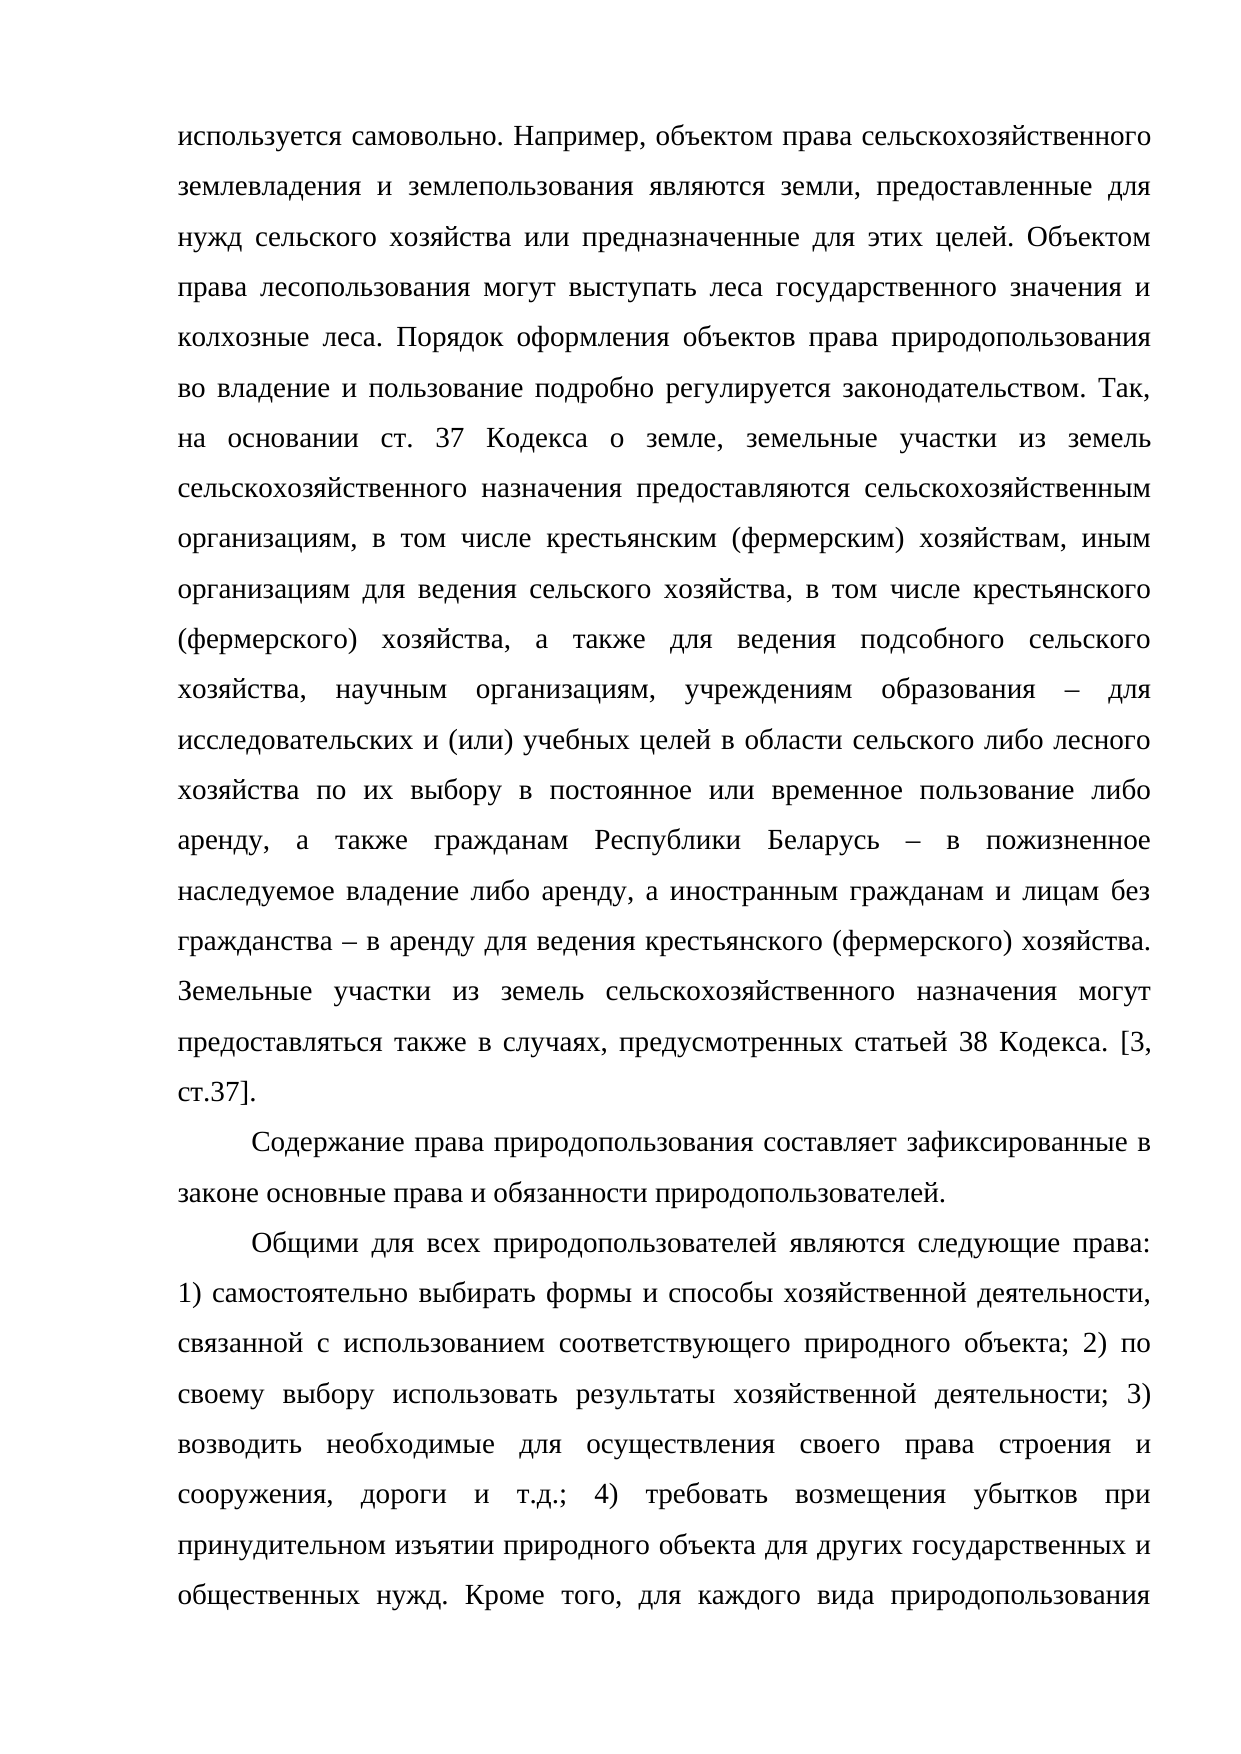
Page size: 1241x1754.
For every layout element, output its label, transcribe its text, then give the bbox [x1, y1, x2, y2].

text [177, 118, 1152, 1108]
text Содержание права природопользования составляет зафиксированные в законе основные права и обязанности природопользователей. [177, 1124, 1152, 1208]
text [177, 1225, 1152, 1611]
